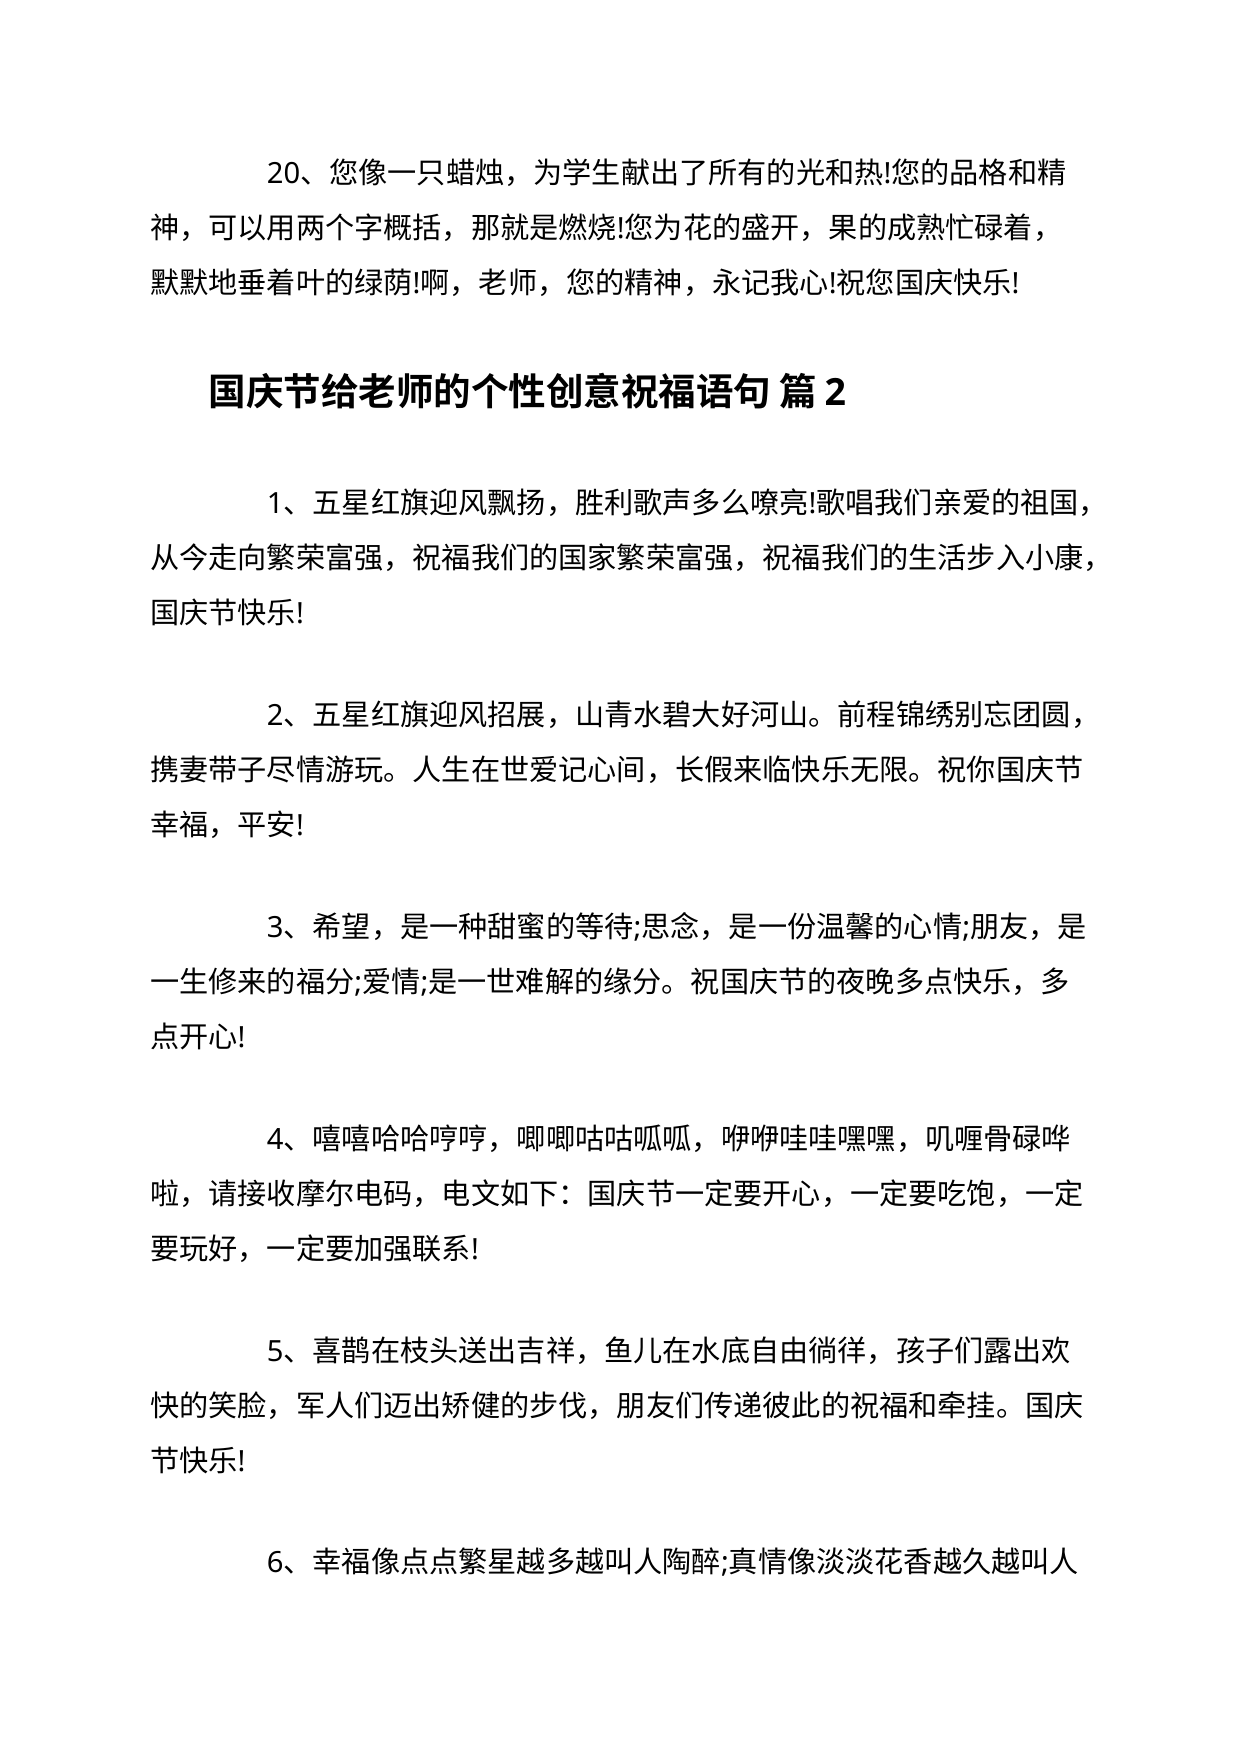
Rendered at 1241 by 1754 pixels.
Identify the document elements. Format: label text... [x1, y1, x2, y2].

text 4、嘻嘻哈哈哼哼，唧唧咕咕呱呱，咿咿哇哇嘿嘿，叽喱骨碌哗啦，请接收摩尔电码，电文如下：国庆节一定要开心，一定要吃饱，一定要玩好，一定要加强联系! [150, 1115, 1090, 1268]
text 2、五星红旗迎风招展，山青水碧大好河山。前程锦绣别忘团圆，携妻带子尽情游玩。人生在世爱记心间，长假来临快乐无限。祝你国庆节幸福，平安! [150, 691, 1090, 844]
text 国庆节给老师的个性创意祝福语句 篇2 [150, 362, 1090, 416]
text 20、您像一只蜡烛，为学生献出了所有的光和热!您的品格和精神，可以用两个字概括，那就是燃烧!您为花的盛开，果的成熟忙碌着，默默地垂着叶的绿荫!啊，老师，您的精神，永记我心!祝您国庆快乐! [150, 150, 1090, 302]
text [150, 1539, 1090, 1581]
text 5、喜鹊在枝头送出吉祥，鱼儿在水底自由徜徉，孩子们露出欢快的笑脸，军人们迈出矫健的步伐，朋友们传递彼此的祝福和牵挂。国庆节快乐! [150, 1327, 1090, 1479]
text 1、五星红旗迎风飘扬，胜利歌声多么嘹亮!歌唱我们亲爱的祖国，从今走向繁荣富强，祝福我们的国家繁荣富强，祝福我们的生活步入小康，国庆节快乐! [150, 479, 1090, 632]
text 3、希望，是一种甜蜜的等待;思念，是一份温馨的心情;朋友，是一生修来的福分;爱情;是一世难解的缘分。祝国庆节的夜晚多点快乐，多点开心! [150, 903, 1090, 1056]
